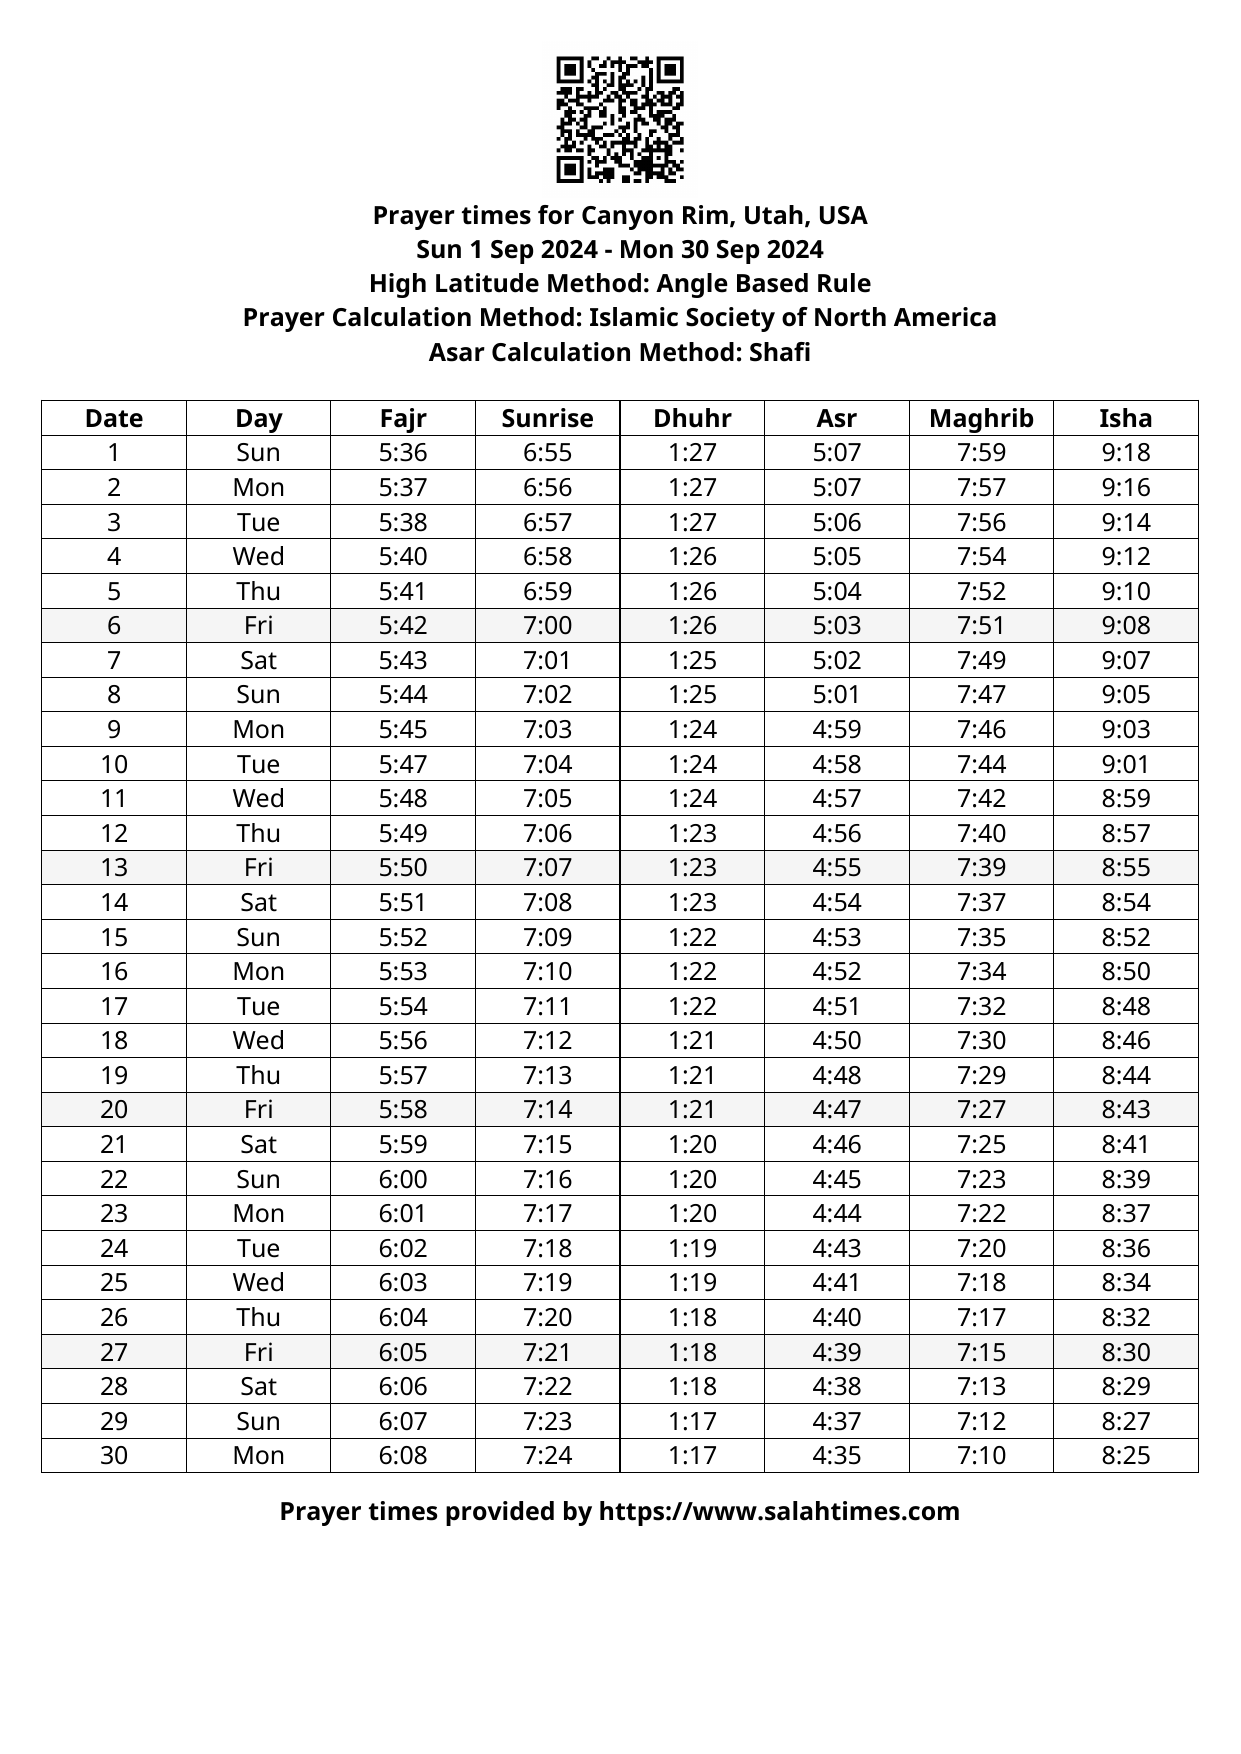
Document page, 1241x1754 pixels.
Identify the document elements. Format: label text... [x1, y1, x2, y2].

table_cell 1:18 [621, 1335, 764, 1368]
table_cell 4:38 [765, 1369, 909, 1403]
table_cell Fri [187, 851, 330, 884]
table_cell Sun [187, 678, 330, 711]
table_cell 5:42 [331, 609, 475, 642]
table_cell 5:49 [331, 816, 475, 849]
table_cell 8:44 [1054, 1058, 1198, 1092]
table_cell 1 [42, 436, 186, 469]
table_header Fajr [331, 401, 475, 434]
table_header Dhuhr [621, 401, 764, 434]
table_cell 6:55 [476, 436, 619, 469]
table_cell 7:04 [476, 747, 619, 780]
table_cell 7:03 [476, 712, 619, 746]
table_cell Wed [187, 539, 330, 573]
table_cell 4 [42, 539, 186, 573]
table_cell 1:23 [621, 851, 764, 884]
table_header Isha [1054, 401, 1198, 434]
table_cell 27 [42, 1335, 186, 1368]
table_cell 8:41 [1054, 1127, 1198, 1161]
table_cell 4:41 [765, 1266, 909, 1299]
table_cell 7:25 [910, 1127, 1053, 1161]
table_cell 8:36 [1054, 1231, 1198, 1264]
table_cell 9:10 [1054, 574, 1198, 607]
table_cell 7:13 [476, 1058, 619, 1092]
table_cell 6 [42, 609, 186, 642]
table_cell 5:06 [765, 505, 909, 538]
table_cell Thu [187, 1300, 330, 1334]
table_cell 1:21 [621, 1093, 764, 1126]
table_cell 6:57 [476, 505, 619, 538]
table_cell 1:27 [621, 505, 764, 538]
table_cell 7:44 [910, 747, 1053, 780]
table_cell 29 [42, 1404, 186, 1437]
table_cell 4:57 [765, 781, 909, 815]
table_cell 8:54 [1054, 885, 1198, 919]
table_cell 7:52 [910, 574, 1053, 607]
table_cell 6:00 [331, 1162, 475, 1195]
table_cell 7:08 [476, 885, 619, 919]
table_header Sunrise [476, 401, 619, 434]
table_cell Sat [187, 885, 330, 919]
table_cell 7:34 [910, 954, 1053, 988]
table_cell 16 [42, 954, 186, 988]
table_cell 9:01 [1054, 747, 1198, 780]
table_cell 4:44 [765, 1196, 909, 1230]
table_cell 8:59 [1054, 781, 1198, 815]
table_header Date [42, 401, 186, 434]
table_cell 9:12 [1054, 539, 1198, 573]
table_cell 1:20 [621, 1162, 764, 1195]
table_cell 20 [42, 1093, 186, 1126]
table_cell 1:17 [621, 1439, 764, 1472]
table_cell 4:46 [765, 1127, 909, 1161]
table_cell 5:36 [331, 436, 475, 469]
table_cell 1:25 [621, 678, 764, 711]
table_cell 15 [42, 920, 186, 953]
table_cell 1:19 [621, 1266, 764, 1299]
table_cell 8:25 [1054, 1439, 1198, 1472]
table_cell 4:54 [765, 885, 909, 919]
table_cell 4:48 [765, 1058, 909, 1092]
table_cell 5:01 [765, 678, 909, 711]
table_cell 12 [42, 816, 186, 849]
table_cell 1:24 [621, 781, 764, 815]
text High Latitude Method: Angle Based Rule [42, 266, 1198, 300]
table_cell 3 [42, 505, 186, 538]
table_cell 5:05 [765, 539, 909, 573]
table_cell 14 [42, 885, 186, 919]
table_cell 9:03 [1054, 712, 1198, 746]
table_cell 8:34 [1054, 1266, 1198, 1299]
table_cell 7:16 [476, 1162, 619, 1195]
table_cell 4:45 [765, 1162, 909, 1195]
table_cell 7:27 [910, 1093, 1053, 1126]
table_cell 5:52 [331, 920, 475, 953]
table_cell 24 [42, 1231, 186, 1264]
table_cell 4:50 [765, 1024, 909, 1057]
table_cell 6:59 [476, 574, 619, 607]
table_cell 1:17 [621, 1404, 764, 1437]
table_cell 5:03 [765, 609, 909, 642]
table_cell 5:56 [331, 1024, 475, 1057]
table_cell 8:43 [1054, 1093, 1198, 1126]
table_cell 5:37 [331, 470, 475, 504]
table_cell 7:22 [476, 1369, 619, 1403]
table_cell 7:22 [910, 1196, 1053, 1230]
table_cell 7:40 [910, 816, 1053, 849]
table_cell 1:21 [621, 1024, 764, 1057]
table_cell 7:01 [476, 643, 619, 677]
table_cell 7:15 [476, 1127, 619, 1161]
table_cell 8:30 [1054, 1335, 1198, 1368]
table_cell 1:19 [621, 1231, 764, 1264]
table_cell 8:46 [1054, 1024, 1198, 1057]
table_cell 7:12 [476, 1024, 619, 1057]
table_cell 7:13 [910, 1369, 1053, 1403]
table_cell Sat [187, 1369, 330, 1403]
table_cell 8:37 [1054, 1196, 1198, 1230]
table_cell 1:27 [621, 436, 764, 469]
table_cell 5:47 [331, 747, 475, 780]
table_cell 4:59 [765, 712, 909, 746]
table_cell 5:02 [765, 643, 909, 677]
table_cell 30 [42, 1439, 186, 1472]
table_cell 21 [42, 1127, 186, 1161]
table_cell 1:26 [621, 609, 764, 642]
table_cell 1:26 [621, 574, 764, 607]
table_cell 4:58 [765, 747, 909, 780]
table_cell 1:22 [621, 954, 764, 988]
table_cell 6:01 [331, 1196, 475, 1230]
table_cell 6:07 [331, 1404, 475, 1437]
table_cell 7:32 [910, 989, 1053, 1022]
table_cell 4:51 [765, 989, 909, 1022]
table_cell 1:21 [621, 1058, 764, 1092]
table_cell 4:52 [765, 954, 909, 988]
table_cell 5:57 [331, 1058, 475, 1092]
table_cell 1:25 [621, 643, 764, 677]
table_cell 5:50 [331, 851, 475, 884]
table_cell Wed [187, 1024, 330, 1057]
table_cell 4:37 [765, 1404, 909, 1437]
table_cell 23 [42, 1196, 186, 1230]
table_cell Thu [187, 816, 330, 849]
table_cell 4:43 [765, 1231, 909, 1264]
table_cell 7:02 [476, 678, 619, 711]
table_cell 7:56 [910, 505, 1053, 538]
table_cell 26 [42, 1300, 186, 1334]
table_cell 7:24 [476, 1439, 619, 1472]
table_cell 6:03 [331, 1266, 475, 1299]
table_cell 7:14 [476, 1093, 619, 1126]
table_cell Sun [187, 920, 330, 953]
table_cell 6:06 [331, 1369, 475, 1403]
table_header Maghrib [910, 401, 1053, 434]
table_cell 7:07 [476, 851, 619, 884]
table_cell 8:57 [1054, 816, 1198, 849]
table_cell Thu [187, 1058, 330, 1092]
table_cell Mon [187, 712, 330, 746]
picture [542, 41, 699, 198]
table_cell 6:08 [331, 1439, 475, 1472]
table_cell Wed [187, 781, 330, 815]
table_cell 10 [42, 747, 186, 780]
table_cell 13 [42, 851, 186, 884]
table_cell 6:04 [331, 1300, 475, 1334]
table_cell 7:35 [910, 920, 1053, 953]
table_cell 7:18 [910, 1266, 1053, 1299]
table_cell Wed [187, 1266, 330, 1299]
table_cell Fri [187, 1093, 330, 1126]
table_cell 6:56 [476, 470, 619, 504]
table_cell 5:51 [331, 885, 475, 919]
table_cell 7:54 [910, 539, 1053, 573]
table_cell 4:35 [765, 1439, 909, 1472]
table_cell 7:57 [910, 470, 1053, 504]
table_cell 7:30 [910, 1024, 1053, 1057]
table_cell Tue [187, 505, 330, 538]
table_cell 1:27 [621, 470, 764, 504]
table_cell 7 [42, 643, 186, 677]
table_cell Sat [187, 1127, 330, 1161]
table_cell Sat [187, 643, 330, 677]
table_cell Sun [187, 1162, 330, 1195]
table_header Asr [765, 401, 909, 434]
table_cell Tue [187, 1231, 330, 1264]
table_cell 7:10 [910, 1439, 1053, 1472]
table_cell 9:05 [1054, 678, 1198, 711]
table_cell 7:39 [910, 851, 1053, 884]
table_cell 8 [42, 678, 186, 711]
table_cell 7:17 [476, 1196, 619, 1230]
table_cell 7:37 [910, 885, 1053, 919]
table_cell 1:20 [621, 1196, 764, 1230]
table_cell Mon [187, 1196, 330, 1230]
table_cell 5:41 [331, 574, 475, 607]
text Prayer times provided by https://www.salahtimes.com [42, 1494, 1198, 1528]
table_cell 5:07 [765, 436, 909, 469]
table_cell 5:59 [331, 1127, 475, 1161]
table_cell 1:23 [621, 816, 764, 849]
table_cell 7:15 [910, 1335, 1053, 1368]
table_cell 1:24 [621, 747, 764, 780]
table_cell 7:29 [910, 1058, 1053, 1092]
table_cell 5:45 [331, 712, 475, 746]
table_cell 9:14 [1054, 505, 1198, 538]
table_cell 1:22 [621, 989, 764, 1022]
table_cell 8:50 [1054, 954, 1198, 988]
table_cell 7:10 [476, 954, 619, 988]
table_cell 7:23 [476, 1404, 619, 1437]
table_cell 7:51 [910, 609, 1053, 642]
table_cell Mon [187, 954, 330, 988]
table_cell 8:39 [1054, 1162, 1198, 1195]
table_cell 4:47 [765, 1093, 909, 1126]
table_cell Sun [187, 436, 330, 469]
table_cell 1:18 [621, 1300, 764, 1334]
table_cell 1:24 [621, 712, 764, 746]
table_cell 4:53 [765, 920, 909, 953]
table_cell 8:48 [1054, 989, 1198, 1022]
table_cell 19 [42, 1058, 186, 1092]
table_cell 1:18 [621, 1369, 764, 1403]
table_cell 7:23 [910, 1162, 1053, 1195]
table_cell 1:22 [621, 920, 764, 953]
table_cell 2 [42, 470, 186, 504]
table_cell 5:58 [331, 1093, 475, 1126]
table_cell 8:32 [1054, 1300, 1198, 1334]
table_cell 6:02 [331, 1231, 475, 1264]
table_cell 9 [42, 712, 186, 746]
table_cell 5:48 [331, 781, 475, 815]
table_cell 7:59 [910, 436, 1053, 469]
table_cell 7:18 [476, 1231, 619, 1264]
table_cell Mon [187, 1439, 330, 1472]
table_cell 28 [42, 1369, 186, 1403]
table_cell 11 [42, 781, 186, 815]
table_cell 25 [42, 1266, 186, 1299]
table_cell 1:26 [621, 539, 764, 573]
table_cell 7:20 [476, 1300, 619, 1334]
table_cell 8:55 [1054, 851, 1198, 884]
table_cell 5 [42, 574, 186, 607]
table_cell Fri [187, 609, 330, 642]
text Prayer times for Canyon Rim, Utah, USA [42, 198, 1198, 232]
table_cell 4:40 [765, 1300, 909, 1334]
table_cell 18 [42, 1024, 186, 1057]
table_cell Tue [187, 989, 330, 1022]
table_cell 5:53 [331, 954, 475, 988]
table_cell 5:38 [331, 505, 475, 538]
table_cell 7:05 [476, 781, 619, 815]
table_cell Fri [187, 1335, 330, 1368]
table_cell 5:07 [765, 470, 909, 504]
table_cell Tue [187, 747, 330, 780]
table_cell 8:52 [1054, 920, 1198, 953]
text Asar Calculation Method: Shafi [42, 334, 1198, 368]
table_cell 5:04 [765, 574, 909, 607]
table_cell 4:39 [765, 1335, 909, 1368]
table_cell 7:47 [910, 678, 1053, 711]
table_cell 7:00 [476, 609, 619, 642]
table_cell 9:08 [1054, 609, 1198, 642]
table_cell 5:40 [331, 539, 475, 573]
table_cell 7:49 [910, 643, 1053, 677]
table_cell 4:55 [765, 851, 909, 884]
table_cell 7:46 [910, 712, 1053, 746]
table_cell 7:17 [910, 1300, 1053, 1334]
table_cell 9:07 [1054, 643, 1198, 677]
table_cell 7:20 [910, 1231, 1053, 1264]
table_cell 6:58 [476, 539, 619, 573]
table_cell 8:29 [1054, 1369, 1198, 1403]
table_cell Thu [187, 574, 330, 607]
table_cell 9:18 [1054, 436, 1198, 469]
table_cell 7:21 [476, 1335, 619, 1368]
table_cell 7:11 [476, 989, 619, 1022]
table_cell Sun [187, 1404, 330, 1437]
table_cell 22 [42, 1162, 186, 1195]
table_cell 1:23 [621, 885, 764, 919]
table_cell 5:54 [331, 989, 475, 1022]
table_cell Mon [187, 470, 330, 504]
table_cell 5:44 [331, 678, 475, 711]
table_cell 9:16 [1054, 470, 1198, 504]
table_cell 7:42 [910, 781, 1053, 815]
table_cell 17 [42, 989, 186, 1022]
table_header Day [187, 401, 330, 434]
table_cell 5:43 [331, 643, 475, 677]
table_cell 4:56 [765, 816, 909, 849]
table_cell 7:06 [476, 816, 619, 849]
text Prayer Calculation Method: Islamic Society of North America [42, 300, 1198, 334]
table_cell 7:19 [476, 1266, 619, 1299]
table_cell 7:12 [910, 1404, 1053, 1437]
text Sun 1 Sep 2024 - Mon 30 Sep 2024 [42, 232, 1198, 266]
table_cell 1:20 [621, 1127, 764, 1161]
table_cell 7:09 [476, 920, 619, 953]
table_cell 6:05 [331, 1335, 475, 1368]
table_cell 8:27 [1054, 1404, 1198, 1437]
